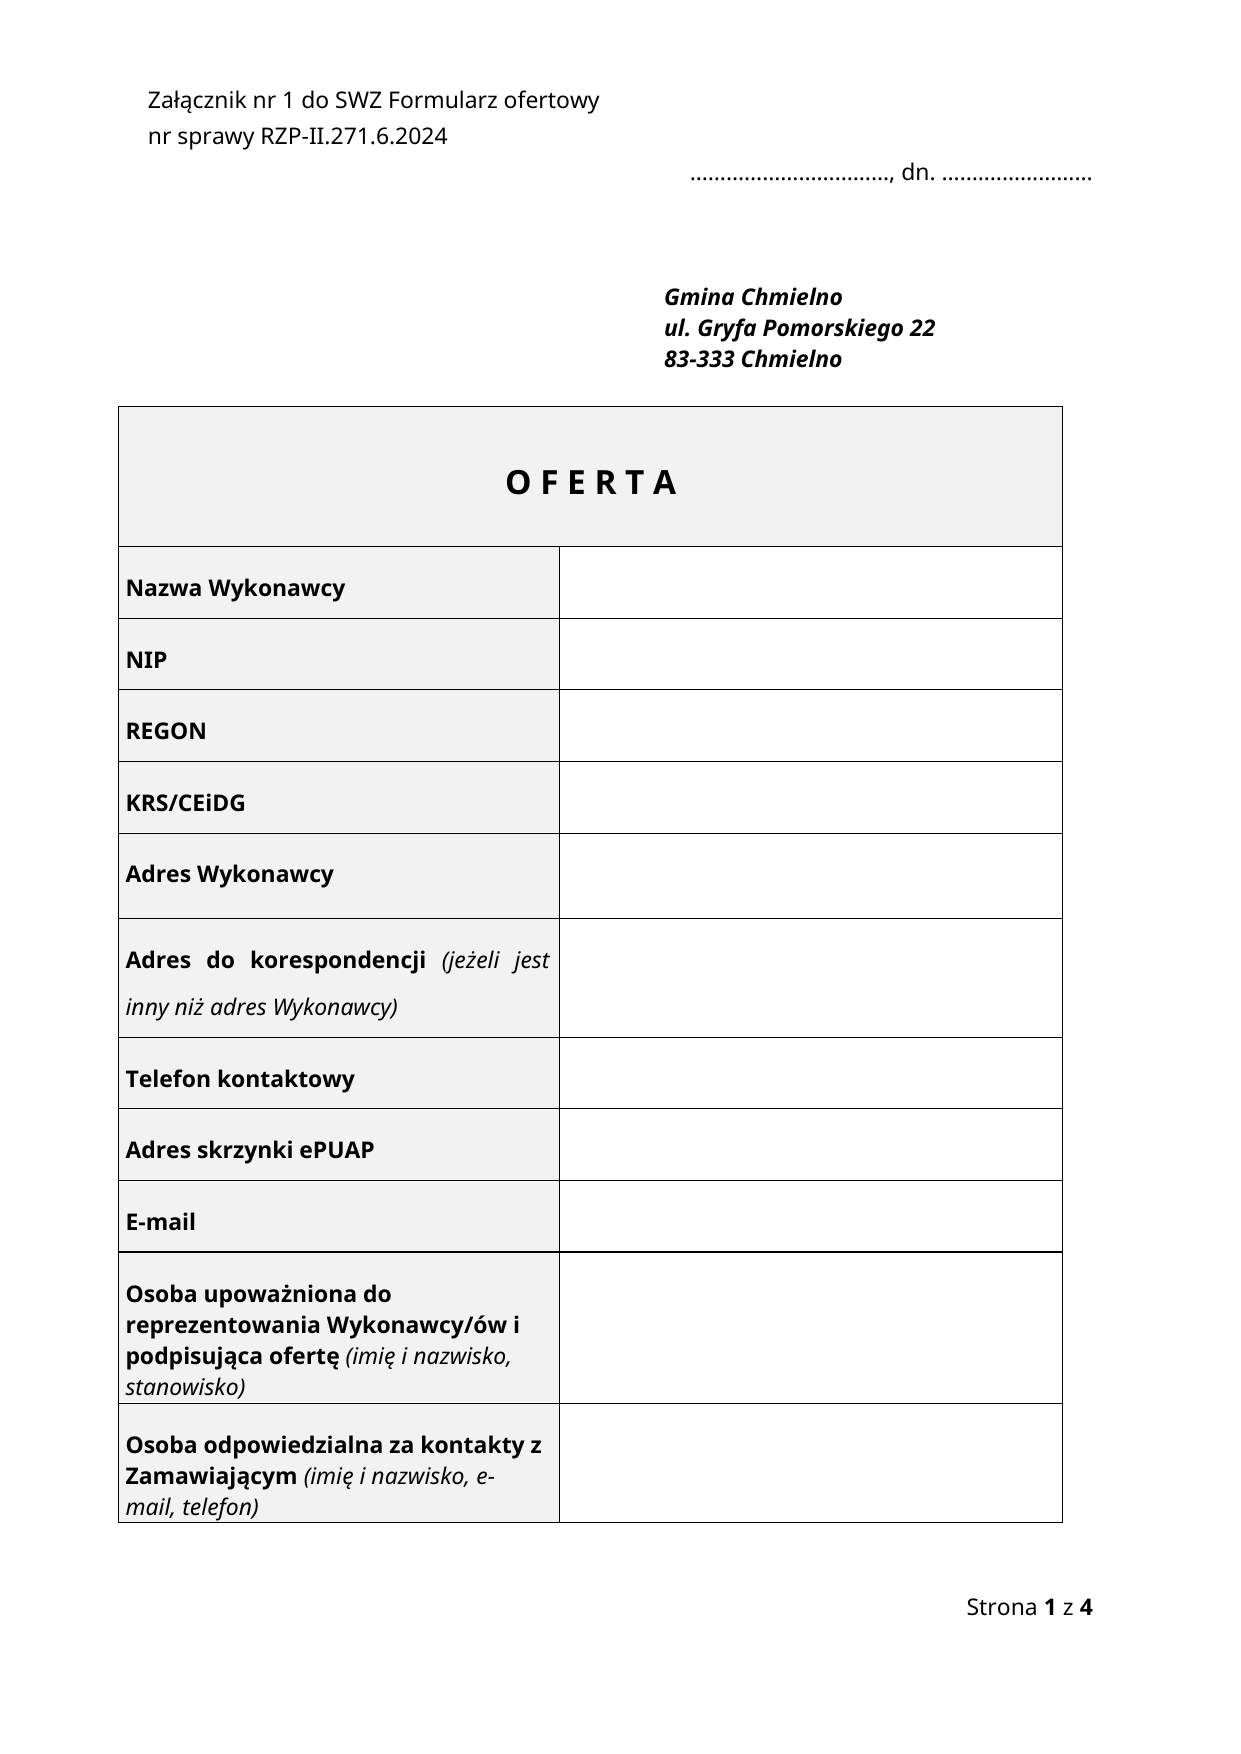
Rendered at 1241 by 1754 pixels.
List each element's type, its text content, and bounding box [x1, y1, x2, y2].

table_cell KRS/CEiDG [119, 762, 559, 832]
table_cell [560, 1109, 1062, 1180]
table_cell [560, 834, 1062, 918]
text Załącznik nr 1 do SWZ Formularz ofertowy [148, 84, 1092, 115]
table_cell E-mail [119, 1181, 559, 1251]
table_cell [560, 762, 1062, 832]
table_cell Osoba odpowiedzialna za kontakty z Zamawiającym (imię i nazwisko, e-mail, telefon) [119, 1404, 559, 1522]
text 83-333 Chmielno [590, 343, 1092, 374]
table_cell [560, 619, 1062, 689]
text ……………………………, dn. ….………………… [148, 156, 1092, 187]
text ul. Gryfa Pomorskiego 22 [590, 312, 1092, 343]
table_cell [560, 1404, 1062, 1522]
table_cell [560, 919, 1062, 1037]
table_cell Adres Wykonawcy [119, 834, 559, 918]
table_cell Nazwa Wykonawcy [119, 547, 559, 618]
table_cell NIP [119, 619, 559, 689]
table_cell [560, 1038, 1062, 1108]
table_header O F E R T A [119, 407, 1062, 546]
table_cell [560, 690, 1062, 761]
table_cell [560, 1181, 1062, 1251]
table_cell Adres do korespondencji (jeżeli jest inny niż adres Wykonawcy) [119, 919, 559, 1037]
table_cell Adres skrzynki ePUAP [119, 1109, 559, 1180]
text nr sprawy RZP-II.271.6.2024 [148, 120, 1092, 151]
table_cell [560, 547, 1062, 618]
table_cell REGON [119, 690, 559, 761]
table_cell [560, 1253, 1062, 1402]
table_cell Telefon kontaktowy [119, 1038, 559, 1108]
text Gmina Chmielno [590, 281, 1092, 312]
table_cell Osoba upoważniona do reprezentowania Wykonawcy/ów i podpisująca ofertę (imię i nazwisko, stanowisko) [119, 1253, 559, 1402]
